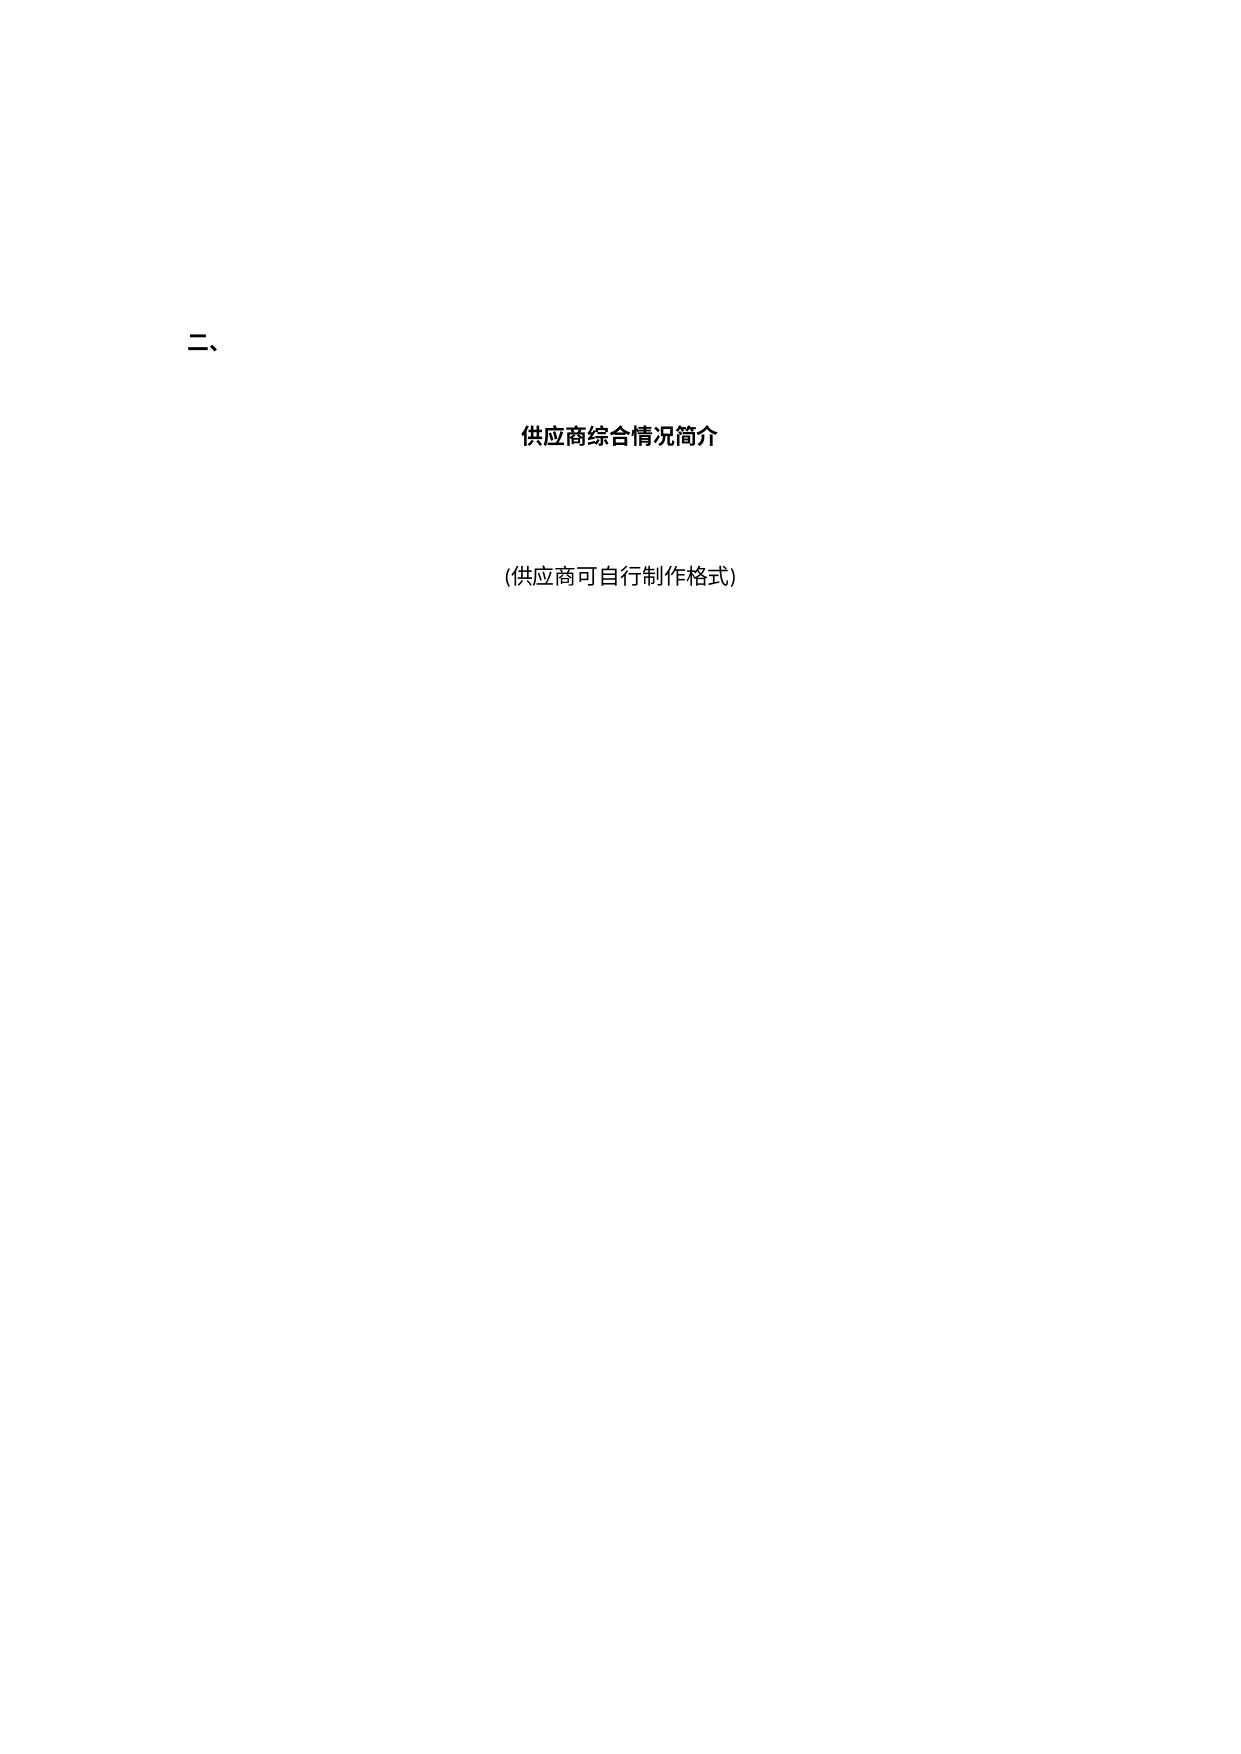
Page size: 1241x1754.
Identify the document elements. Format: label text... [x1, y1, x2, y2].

text 供应商综合情况简介 [187, 419, 1053, 451]
text 二、 [187, 324, 1053, 357]
text (供应商可自行制作格式) [187, 559, 1053, 591]
